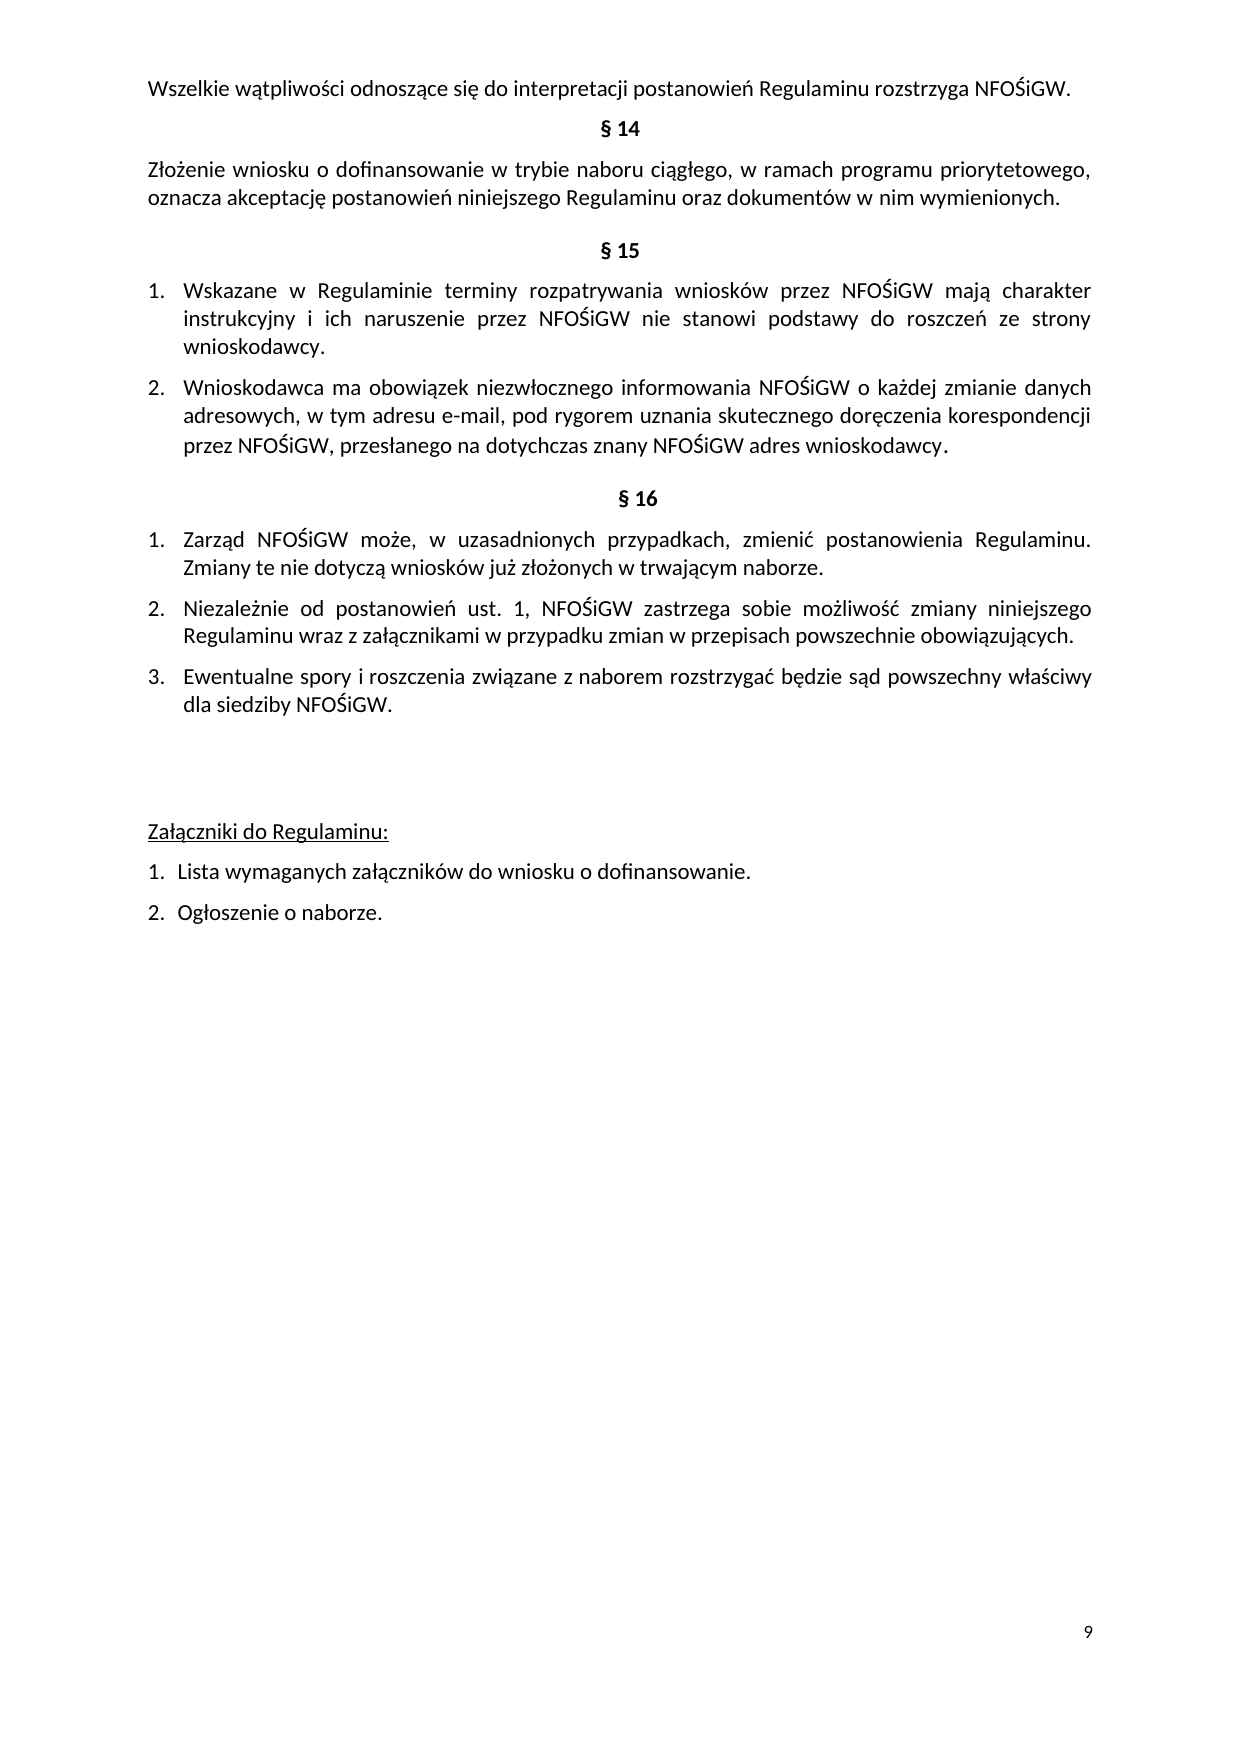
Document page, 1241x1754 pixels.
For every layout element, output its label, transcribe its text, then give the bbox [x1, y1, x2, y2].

text § 15 [148, 236, 1093, 264]
list Zarząd NFOŚiGW może, w uzasadnionych przypadkach, zmienić postanowienia Regulaminu. Zmiany te nie dotyczą wniosków już złożonych w trwającym naborze. [148, 525, 1093, 581]
list Niezależnie od postanowień ust. 1, NFOŚiGW zastrzega sobie możliwość zmiany niniejszego Regulaminu wraz z załącznikami w przypadku zmian w przepisach powszechnie obowiązujących. [148, 594, 1093, 650]
text § 14 [148, 114, 1093, 142]
text Załączniki do Regulaminu: [148, 817, 1093, 845]
list Lista wymaganych załączników do wniosku o dofinansowanie. [148, 857, 1093, 885]
text Wszelkie wątpliwości odnoszące się do interpretacji postanowień Regulaminu rozstrzyga NFOŚiGW. [148, 74, 1093, 102]
list Ogłoszenie o naborze. [148, 898, 1093, 926]
text Złożenie wniosku o dofinansowanie w trybie naboru ciągłego, w ramach programu priorytetowego, oznacza akceptację postanowień niniejszego Regulaminu oraz dokumentów w nim wymienionych. [148, 155, 1093, 211]
text § 16 [183, 484, 1093, 513]
list Ewentualne spory i roszczenia związane z naborem rozstrzygać będzie sąd powszechny właściwy dla siedziby NFOŚiGW. [148, 662, 1093, 718]
list Wskazane w Regulaminie terminy rozpatrywania wniosków przez NFOŚiGW mają charakter instrukcyjny i ich naruszenie przez NFOŚiGW nie stanowi podstawy do roszczeń ze strony wnioskodawcy. [148, 276, 1093, 361]
list Wnioskodawca ma obowiązek niezwłocznego informowania NFOŚiGW o każdej zmianie danych adresowych, w tym adresu e-mail, pod rygorem uznania skutecznego doręczenia korespondencji przez NFOŚiGW, przesłanego na dotychczas znany NFOŚiGW adres wnioskodawcy. [148, 373, 1093, 459]
